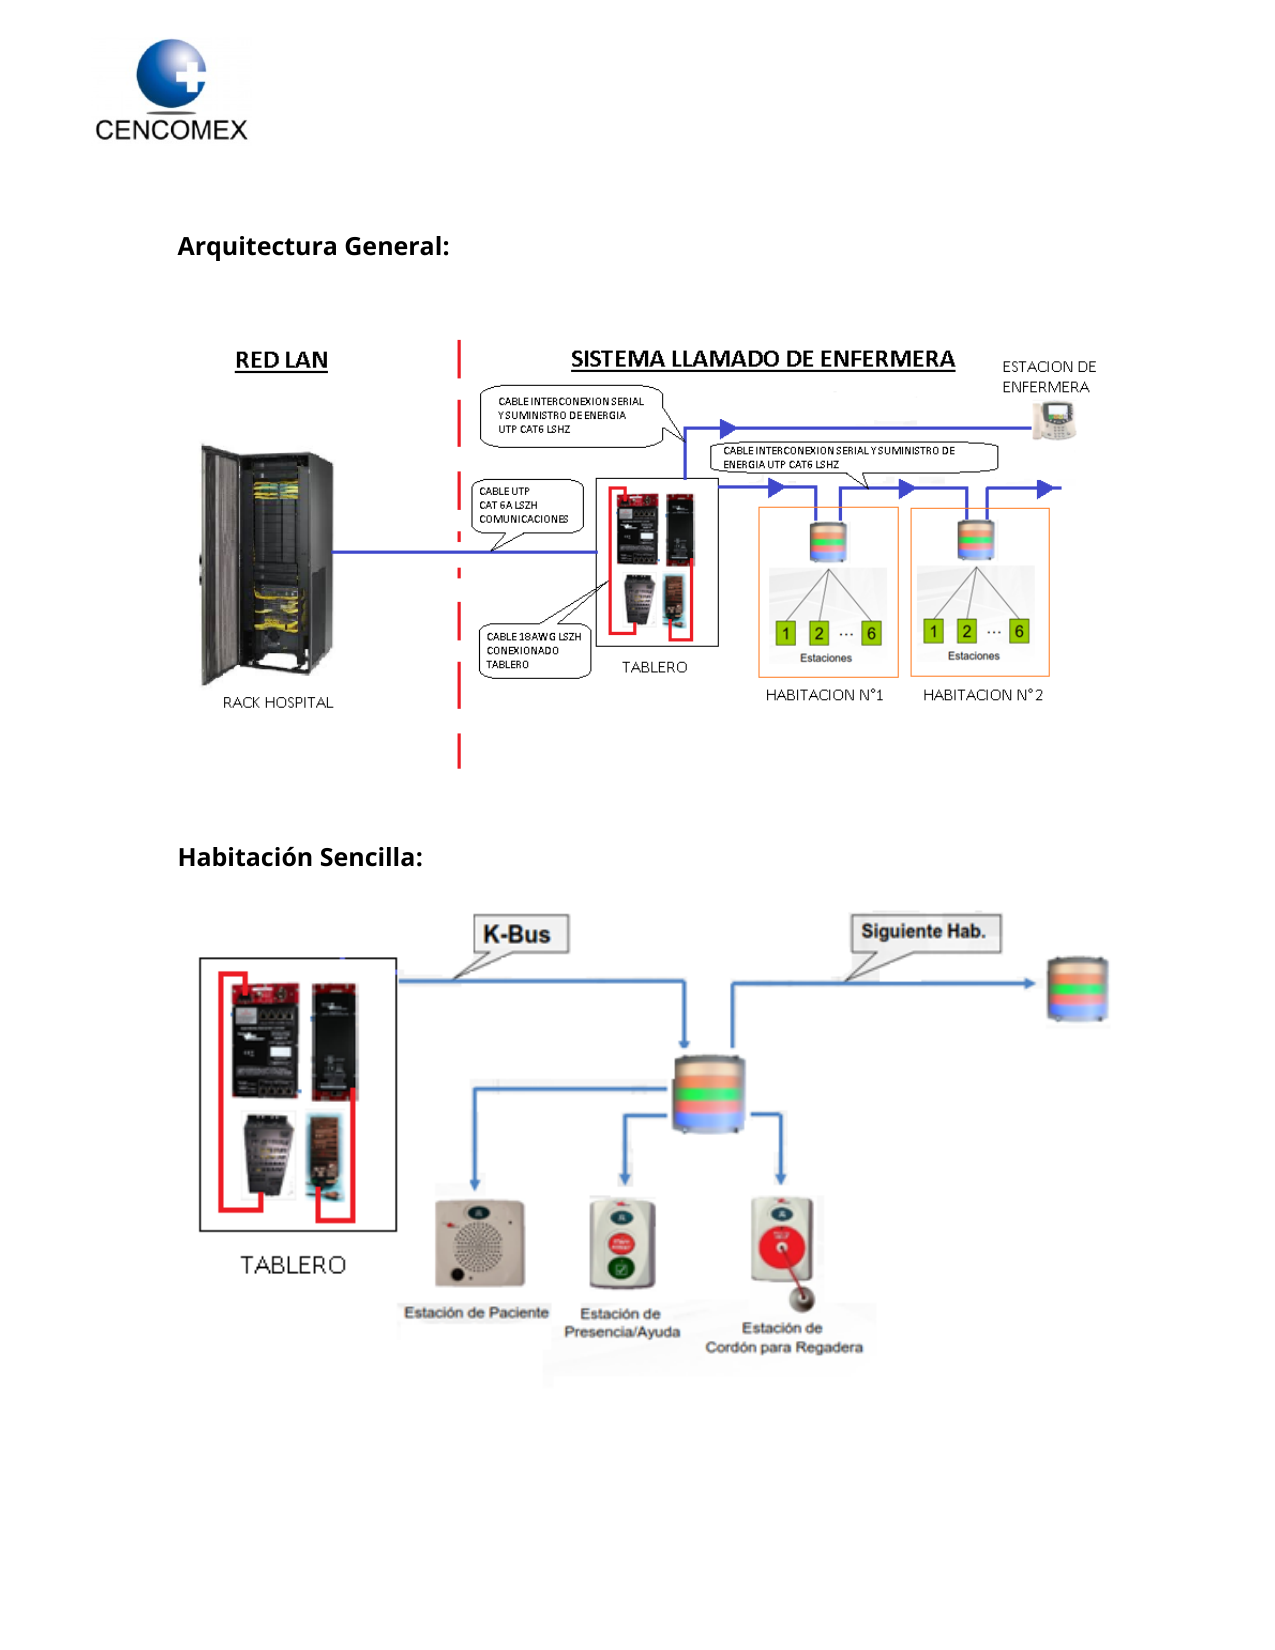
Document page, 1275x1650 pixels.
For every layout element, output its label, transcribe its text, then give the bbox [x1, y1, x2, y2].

subtitle Arquitectura General: [177, 228, 1098, 262]
subtitle Habitación Sencilla: [177, 839, 1098, 874]
picture [147, 310, 1128, 788]
picture [177, 897, 1123, 1399]
picture [91, 37, 253, 146]
